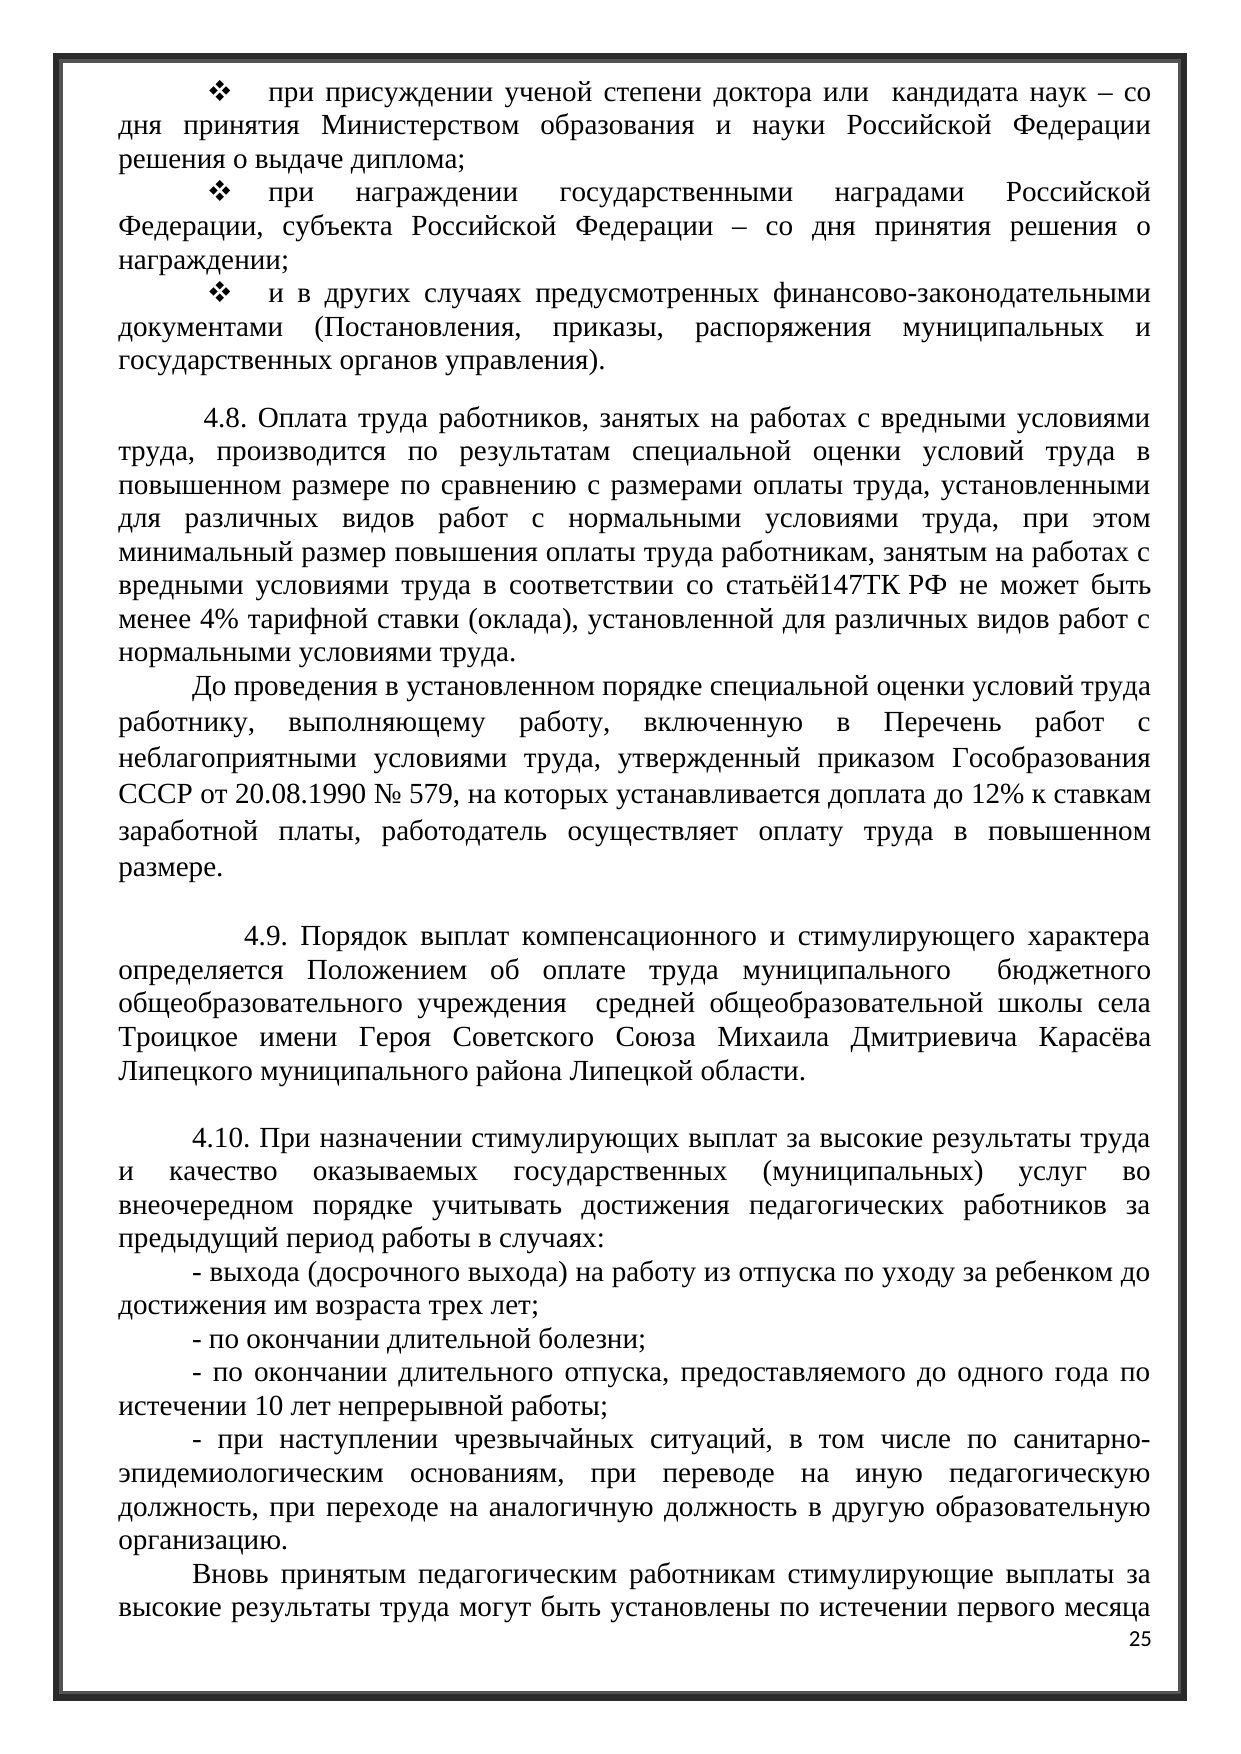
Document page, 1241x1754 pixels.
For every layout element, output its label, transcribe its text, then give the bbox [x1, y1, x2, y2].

text До проведения в установленном порядке специальной оценки условий труда работнику, выполняющему работу, включенную в Перечень работ с неблагоприятными условиями труда, утвержденный приказом Гособразования СССР от 20.08.1990 № 579, на которых устанавливается доплата до 12% к ставкам заработной платы, работодатель осуществляет оплату труда в повышенном размере. [118, 668, 1152, 882]
text - при наступлении чрезвычайных ситуаций, в том числе по санитарно-эпидемиологическим основаниям, при переводе на иную педагогическую должность, при переходе на аналогичную должность в другую образовательную организацию. [118, 1422, 1152, 1556]
list при награждении государственными наградами Российской Федерации, субъекта Российской Федерации – со дня принятия решения о награждении; [118, 174, 1152, 275]
list и в других случаях предусмотренных финансово-законодательными документами (Постановления, приказы, распоряжения муниципальных и государственных органов управления). [118, 275, 1152, 376]
text 4.8. Оплата труда работников, занятых на работах с вредными условиями труда, производится по результатам специальной оценки условий труда в повышенном размере по сравнению с размерами оплаты труда, установленными для различных видов работ с нормальными условиями труда, при этом минимальный размер повышения оплаты труда работникам, занятым на работах с вредными условиями труда в соответствии со статьёй147ТК РФ не может быть менее 4% тарифной ставки (оклада), установленной для различных видов работ с нормальными условиями труда. [118, 400, 1152, 668]
text - по окончании длительного отпуска, предоставляемого до одного года по истечении 10 лет непрерывной работы; [118, 1354, 1152, 1422]
text 4.10. При назначении стимулирующих выплат за высокие результаты труда и качество оказываемых государственных (муниципальных) услуг во внеочередном порядке учитывать достижения педагогических работников за предыдущий период работы в случаях: [118, 1120, 1152, 1254]
list при присуждении ученой степени доктора или кандидата наук – со дня принятия Министерством образования и науки Российской Федерации решения о выдаче диплома; [118, 74, 1152, 174]
text - выхода (досрочного выхода) на работу из отпуска по уходу за ребенком до достижения им возраста трех лет; [118, 1254, 1152, 1321]
text 4.9. Порядок выплат компенсационного и стимулирующего характера определяется Положением об оплате труда муниципального бюджетного общеобразовательного учреждения средней общеобразовательной школы села Троицкое имени Героя Советского Союза Михаила Дмитриевича Карасёва Липецкого муниципального района Липецкой области. [118, 918, 1152, 1086]
text - по окончании длительной болезни; [118, 1321, 1152, 1354]
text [118, 1556, 1152, 1623]
